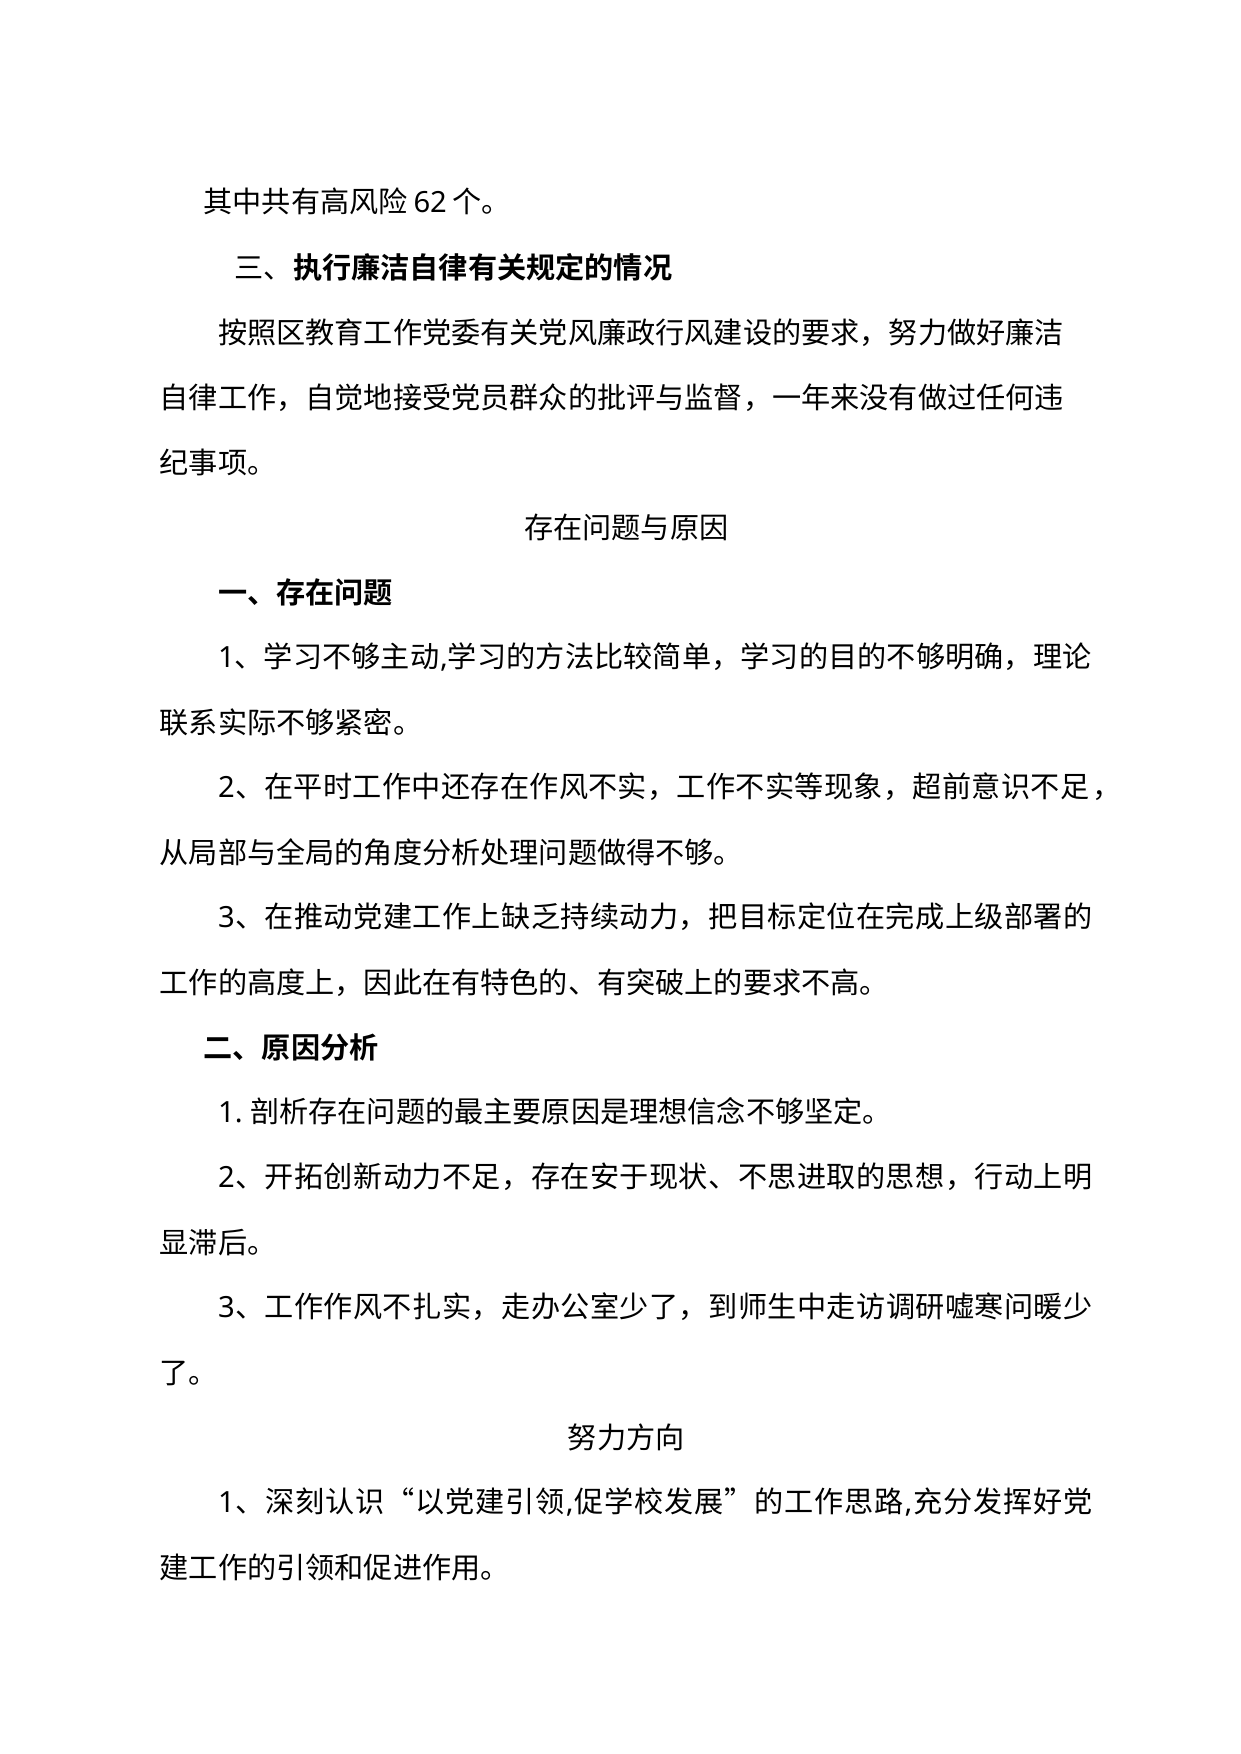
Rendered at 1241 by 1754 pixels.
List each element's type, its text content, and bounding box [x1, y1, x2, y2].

text 努力方向 [159, 1403, 1092, 1468]
text 3、在推动党建工作上缺乏持续动力，把目标定位在完成上级部署的工作的高度上，因此在有特色的、有突破上的要求不高。 [159, 883, 1092, 1013]
text 2、在平时工作中还存在作风不实，工作不实等现象，超前意识不足，从局部与全局的角度分析处理问题做得不够。 [159, 753, 1092, 883]
text 按照区教育工作党委有关党风廉政行风建设的要求，努力做好廉洁自律工作，自觉地接受党员群众的批评与监督，一年来没有做过任何违纪事项。 [159, 298, 1092, 493]
text 1、学习不够主动,学习的方法比较简单，学习的目的不够明确，理论联系实际不够紧密。 [159, 623, 1092, 753]
text 一、存在问题 [159, 558, 1092, 623]
text 1. 剖析存在问题的最主要原因是理想信念不够坚定。 [159, 1078, 1092, 1143]
text 3、工作作风不扎实，走办公室少了，到师生中走访调研嘘寒问暖少了。 [159, 1273, 1092, 1403]
text 存在问题与原因 [159, 493, 1092, 558]
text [203, 168, 1092, 233]
text 2、开拓创新动力不足，存在安于现状、不思进取的思想，行动上明显滞后。 [159, 1143, 1092, 1273]
list 三、执行廉洁自律有关规定的情况 [234, 233, 1092, 298]
text 二、原因分析 [159, 1013, 1092, 1078]
text 1、深刻认识“以党建引领,促学校发展”的工作思路,充分发挥好党建工作的引领和促进作用。 [159, 1468, 1092, 1598]
